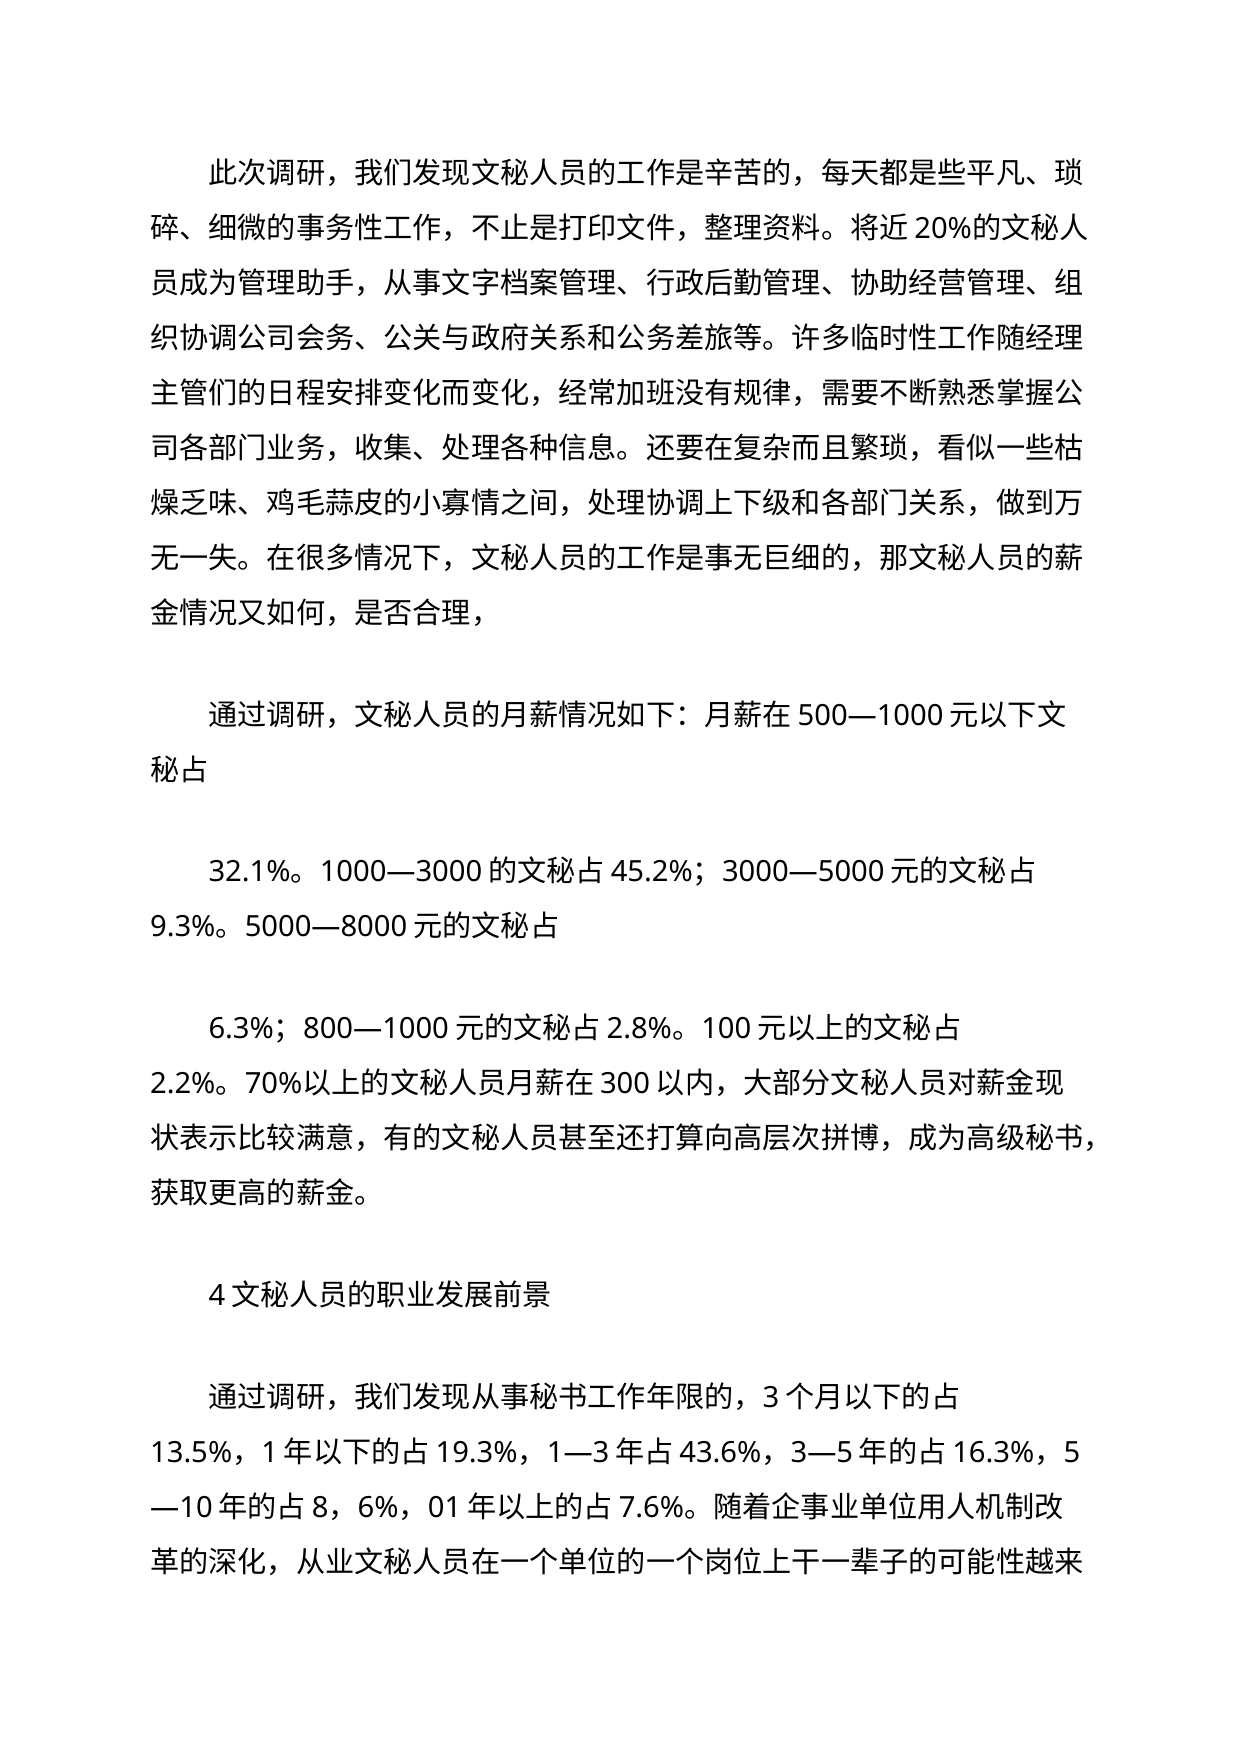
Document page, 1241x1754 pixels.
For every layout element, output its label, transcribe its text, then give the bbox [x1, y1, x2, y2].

text 4文秘人员的职业发展前景 [150, 1271, 1090, 1314]
text 通过调研，文秘人员的月薪情况如下：月薪在500—1000元以下文秘占 [150, 691, 1090, 788]
text 32.1%。1000—3000的文秘占45.2%；3000—5000元的文秘占9.3%。5000—8000元的文秘占 [150, 848, 1090, 945]
text 6.3%；800—1000元的文秘占2.8%。100元以上的文秘占2.2%。70%以上的文秘人员月薪在300以内，大部分文秘人员对薪金现状表示比较满意，有的文秘人员甚至还打算向高层次拼博，成为高级秘书，获取更高的薪金。 [150, 1005, 1090, 1212]
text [150, 1373, 1090, 1581]
text 此次调研，我们发现文秘人员的工作是辛苦的，每天都是些平凡、琐碎、细微的事务性工作，不止是打印文件，整理资料。将近20%的文秘人员成为管理助手，从事文字档案管理、行政后勤管理、协助经营管理、组织协调公司会务、公关与政府关系和公务差旅等。许多临时性工作随经理主管们的日程安排变化而变化，经常加班没有规律，需要不断熟悉掌握公司各部门业务，收集、处理各种信息。还要在复杂而且繁琐，看似一些枯燥乏味、鸡毛蒜皮的小寡情之间，处理协调上下级和各部门关系，做到万无一失。在很多情况下，文秘人员的工作是事无巨细的，那文秘人员的薪金情况又如何，是否合理， [150, 150, 1090, 632]
